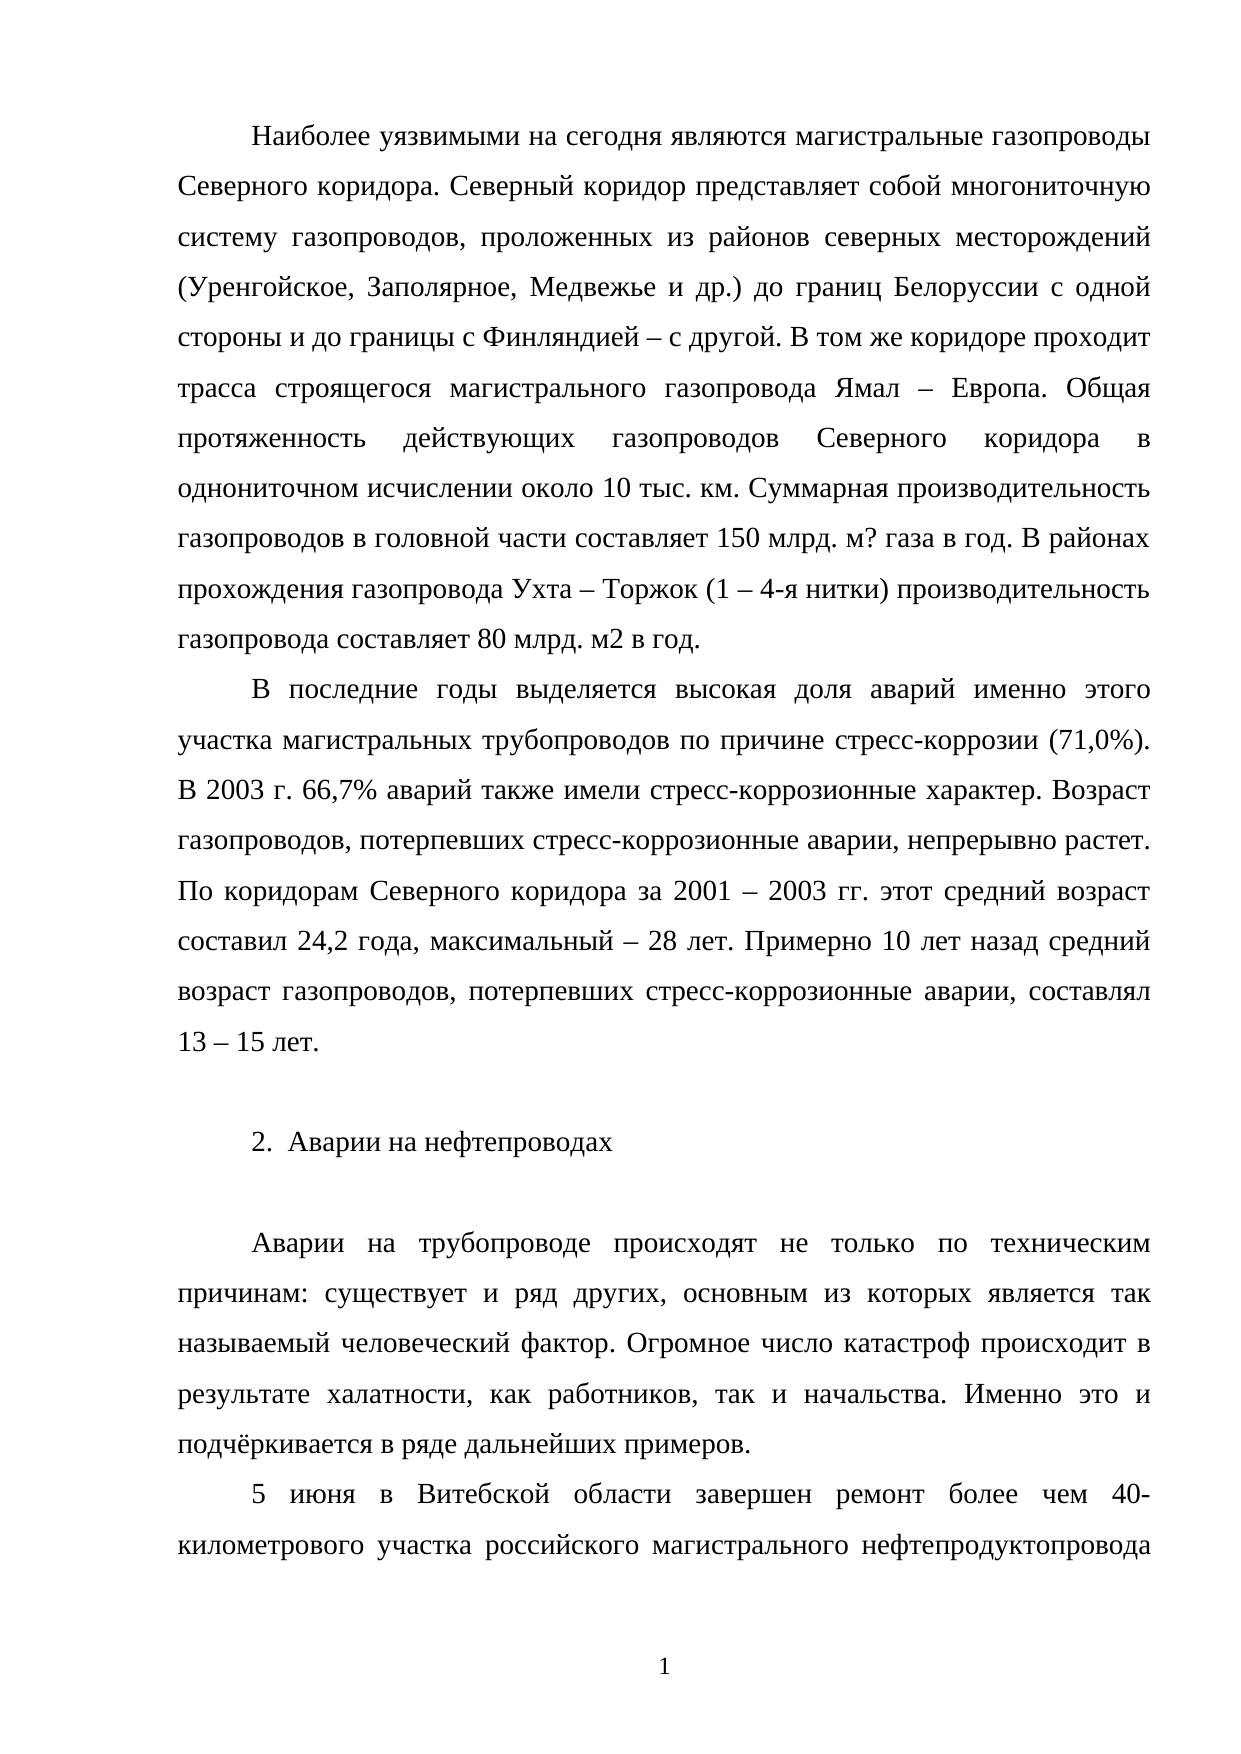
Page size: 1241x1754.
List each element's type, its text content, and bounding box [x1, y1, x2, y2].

text 2. Аварии на нефтепроводах [177, 1124, 1152, 1158]
text Наиболее уязвимыми на сегодня являются магистральные газопроводы Северного коридора. Северный коридор представляет собой многониточную систему газопроводов, проложенных из районов северных месторождений (Уренгойское, Заполярное, Медвежье и др.) до границ Белоруссии с одной стороны и до границы с Финляндией – с другой. В том же коридоре проходит трасса строящегося магистрального газопровода Ямал – Европа. Общая протяженность действующих газопроводов Северного коридора в однониточном исчислении около 10 тыс. км. Суммарная производительность газопроводов в головной части составляет 150 млрд. м? газа в год. В районах прохождения газопровода Ухта – Торжок (1 – 4-я нитки) производительность газопровода составляет 80 млрд. м2 в год. [177, 118, 1152, 655]
text В последние годы выделяется высокая доля аварий именно этого участка магистральных трубопроводов по причине стресс-коррозии (71,0%). В 2003 г. 66,7% аварий также имели стресс-коррозионные характер. Возраст газопроводов, потерпевших стресс-коррозионные аварии, непрерывно растет. По коридорам Северного коридора за 2001 – 2003 гг. этот средний возраст составил 24,2 года, максимальный – 28 лет. Примерно 10 лет назад средний возраст газопроводов, потерпевших стресс-коррозионные аварии, составлял 13 – 15 лет. [177, 672, 1152, 1057]
text Аварии на трубопроводе происходят не только по техническим причинам: существует и ряд других, основным из которых является так называемый человеческий фактор. Огромное число катастроф происходит в результате халатности, как работников, так и начальства. Именно это и подчёркивается в ряде дальнейших примеров. [177, 1225, 1152, 1460]
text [177, 1477, 1152, 1560]
